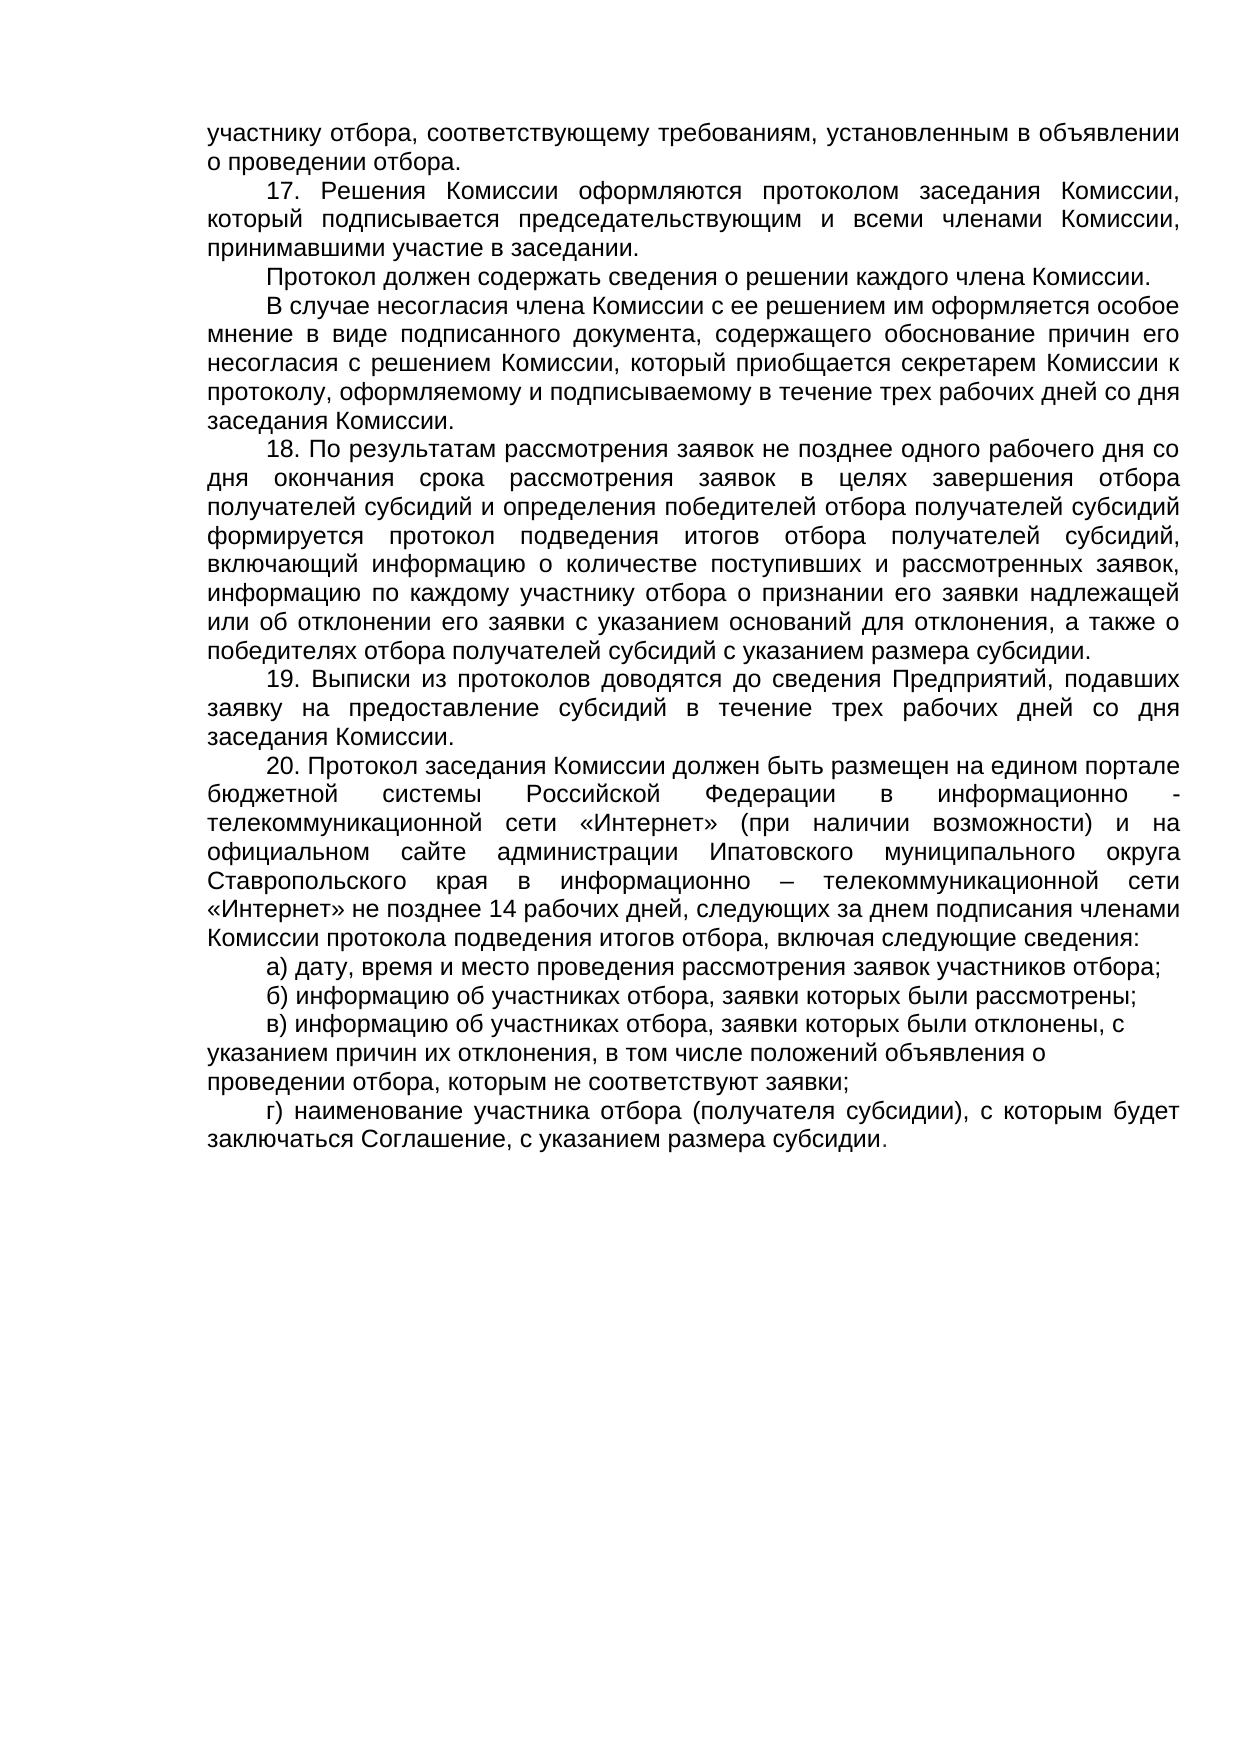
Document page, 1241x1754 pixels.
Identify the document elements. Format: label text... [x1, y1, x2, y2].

text 19. Выписки из протоколов доводятся до сведения Предприятий, подавших заявку на предоставление субсидий в течение трех рабочих дней со дня заседания Комиссии. [207, 664, 1181, 751]
text а) дату, время и место проведения рассмотрения заявок участников отбора; [207, 952, 1181, 981]
text Протокол должен содержать сведения о решении каждого члена Комиссии. [207, 262, 1181, 291]
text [207, 118, 1181, 176]
title в) информацию об участниках отбора, заявки которых были отклонены, с указанием причин их отклонения, в том числе положений объявления о проведении отбора, которым не соответствуют заявки; [207, 1009, 1181, 1096]
text 18. По результатам рассмотрения заявок не позднее одного рабочего дня со дня окончания срока рассмотрения заявок в целях завершения отбора получателей субсидий и определения победителей отбора получателей субсидий формируется протокол подведения итогов отбора получателей субсидий, включающий информацию о количестве поступивших и рассмотренных заявок, информацию по каждому участнику отбора о признании его заявки надлежащей или об отклонении его заявки с указанием оснований для отклонения, а также о победителях отбора получателей субсидий с указанием размера субсидии. [207, 434, 1181, 664]
text г) наименование участника отбора (получателя субсидии), с которым будет заключаться Соглашение, с указанием размера субсидии. [207, 1096, 1181, 1153]
text 17. Решения Комиссии оформляются протоколом заседания Комиссии, который подписывается председательствующим и всеми членами Комиссии, принимавшими участие в заседании. [207, 176, 1181, 262]
text 20. Протокол заседания Комиссии должен быть размещен на едином портале бюджетной системы Российской Федерации в информационно - телекоммуникационной сети «Интернет» (при наличии возможности) и на официальном сайте администрации Ипатовского муниципального округа Ставропольского края в информационно – телекоммуникационной сети «Интернет» не позднее 14 рабочих дней, следующих за днем подписания членами Комиссии протокола подведения итогов отбора, включая следующие сведения: [207, 751, 1181, 952]
text В случае несогласия члена Комиссии с ее решением им оформляется особое мнение в виде подписанного документа, содержащего обоснование причин его несогласия с решением Комиссии, который приобщается секретарем Комиссии к протоколу, оформляемому и подписываемому в течение трех рабочих дней со дня заседания Комиссии. [207, 291, 1181, 434]
text б) информацию об участниках отбора, заявки которых были рассмотрены; [207, 981, 1181, 1009]
